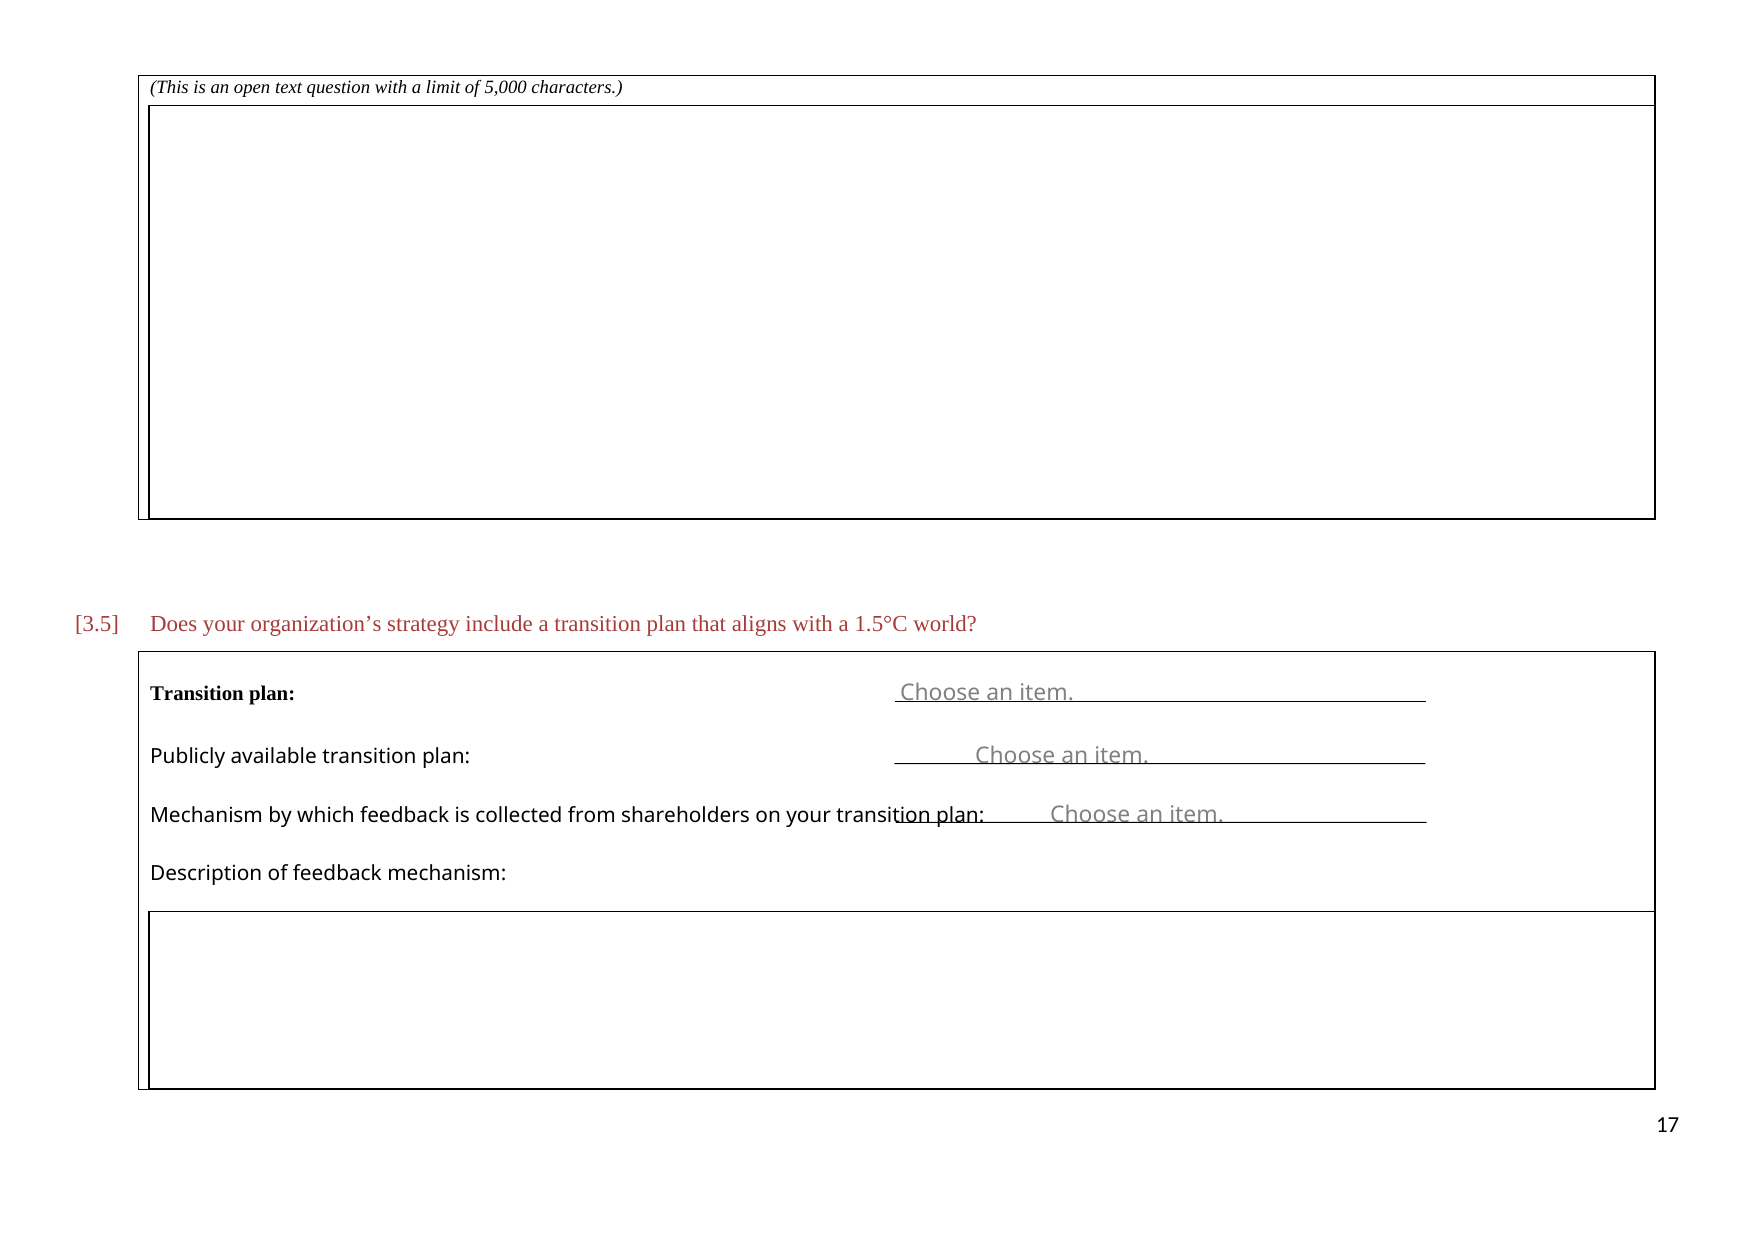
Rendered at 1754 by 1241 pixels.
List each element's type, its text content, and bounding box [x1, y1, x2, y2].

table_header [139, 652, 1654, 1088]
subtitle [3.5] Does your organization’s strategy include a transition plan that aligns with a 1.5°C world? [75, 610, 1679, 636]
table_header Financial planning elements that have been influenced: (Select all that apply.) Description of influence: (This is an open text question with a limit of 5,000 characters.) [139, 76, 1654, 519]
